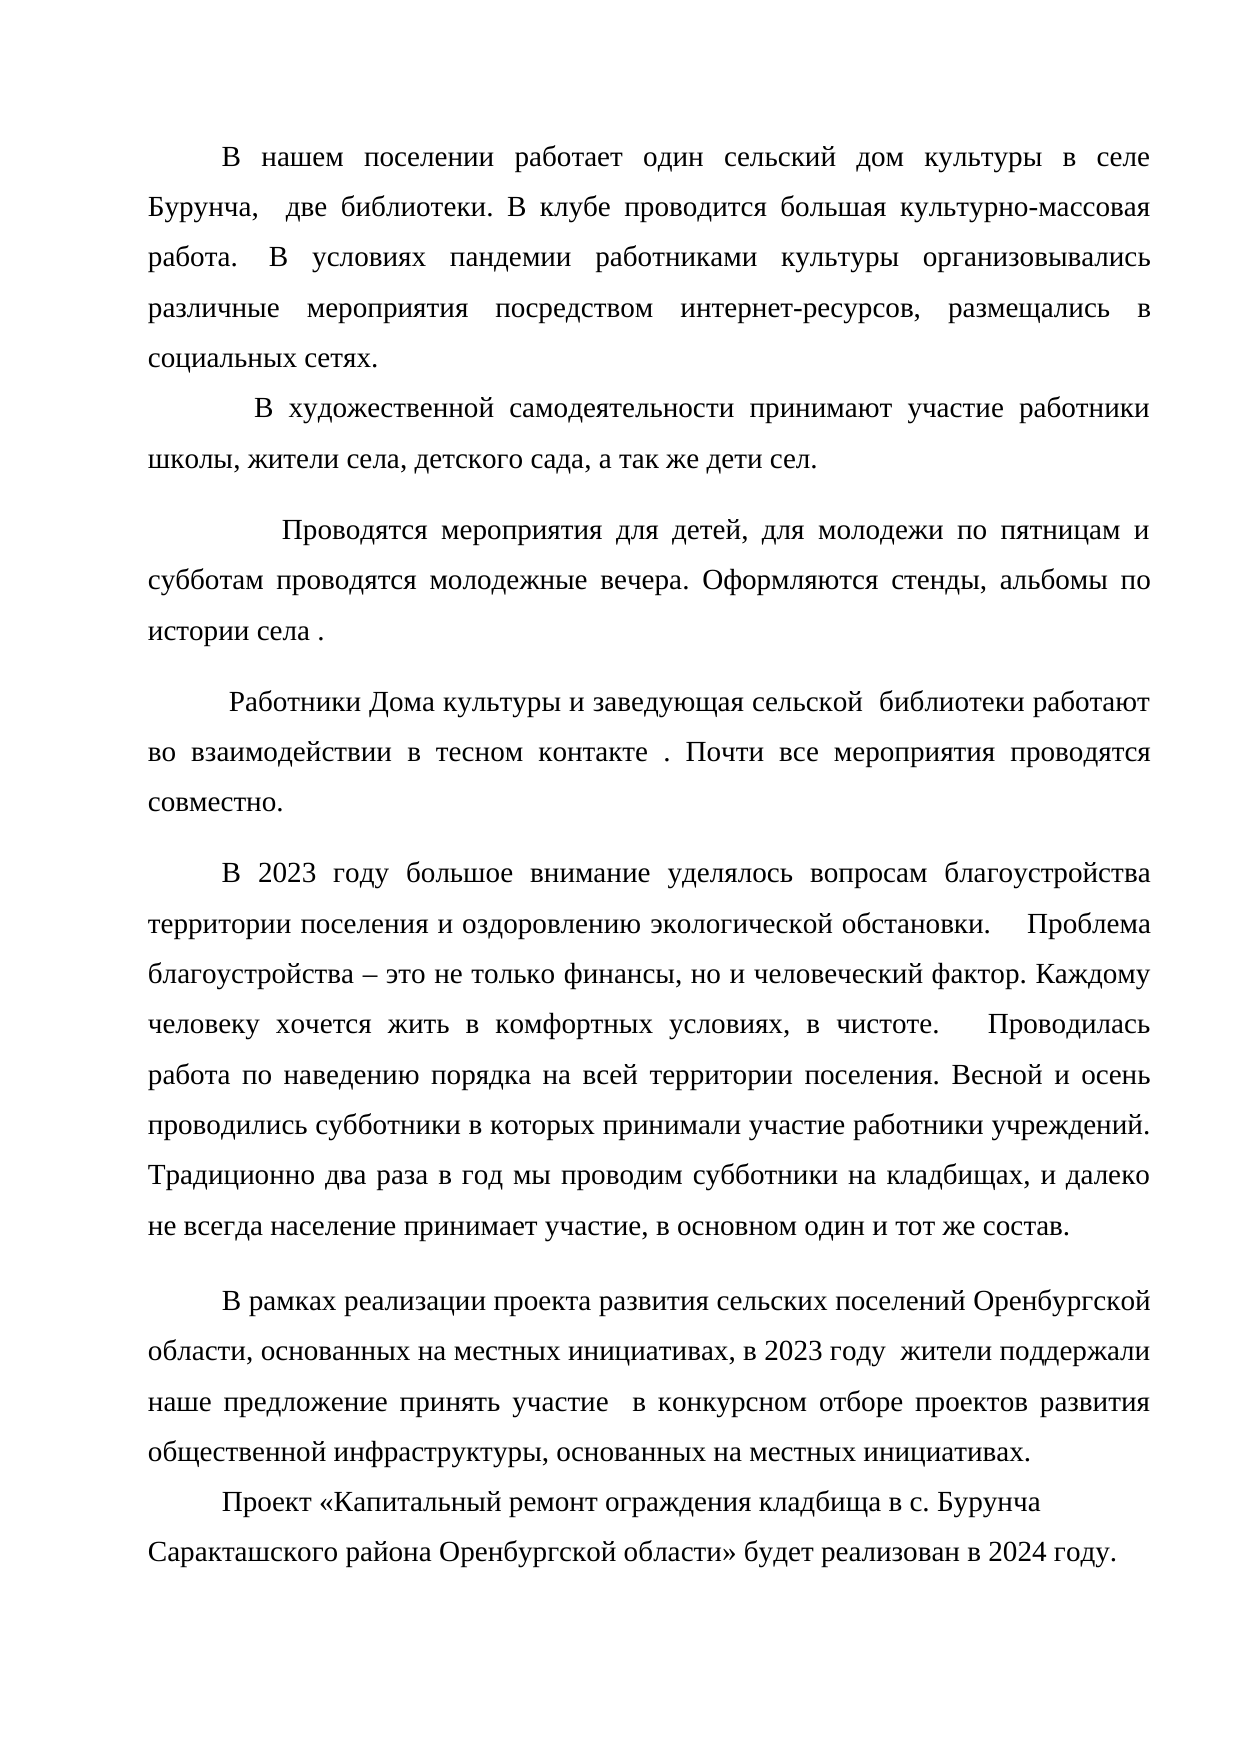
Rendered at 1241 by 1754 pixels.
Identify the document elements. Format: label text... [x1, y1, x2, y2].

text Работники Дома культуры и заведующая сельской библиотеки работают во взаимодействии в тесном контакте . Почти все мероприятия проводятся совместно. [148, 684, 1152, 818]
text В 2023 году большое внимание уделялось вопросам благоустройства территории поселения и оздоровлению экологической обстановки. Проблема благоустройства – это не только финансы, но и человеческий фактор. Каждому человеку хочется жить в комфортных условиях, в чистоте. Проводилась работа по наведению порядка на всей территории поселения. Весной и осень проводились субботники в которых принимали участие работники учреждений. Традиционно два раза в год мы проводим субботники на кладбищах, и далеко не всегда население принимает участие, в основном один и тот же состав. [148, 856, 1152, 1241]
text В художественной самодеятельности принимают участие работники школы, жители села, детского сада, а так же дети сел. [148, 391, 1152, 474]
text В рамках реализации проекта развития сельских поселений Оренбургской области, основанных на местных инициативах, в 2023 году жители поддержали наше предложение принять участие в конкурсном отборе проектов развития общественной инфраструктуры, основанных на местных инициативах. [148, 1283, 1152, 1467]
text В нашем поселении работает один сельский дом культуры в селе Бурунча, две библиотеки. В клубе проводится большая культурно-массовая работа. В условиях пандемии работниками культуры организовывались различные мероприятия посредством интернет-ресурсов, размещались в социальных сетях. [148, 139, 1152, 374]
text Проводятся мероприятия для детей, для молодежи по пятницам и субботам проводятся молодежные вечера. Оформляются стенды, альбомы по истории села . [148, 512, 1152, 646]
text Проект «Капитальный ремонт ограждения кладбища в с. Бурунча Саракташского района Оренбургской области» будет реализован в 2024 году. [148, 1484, 1152, 1568]
